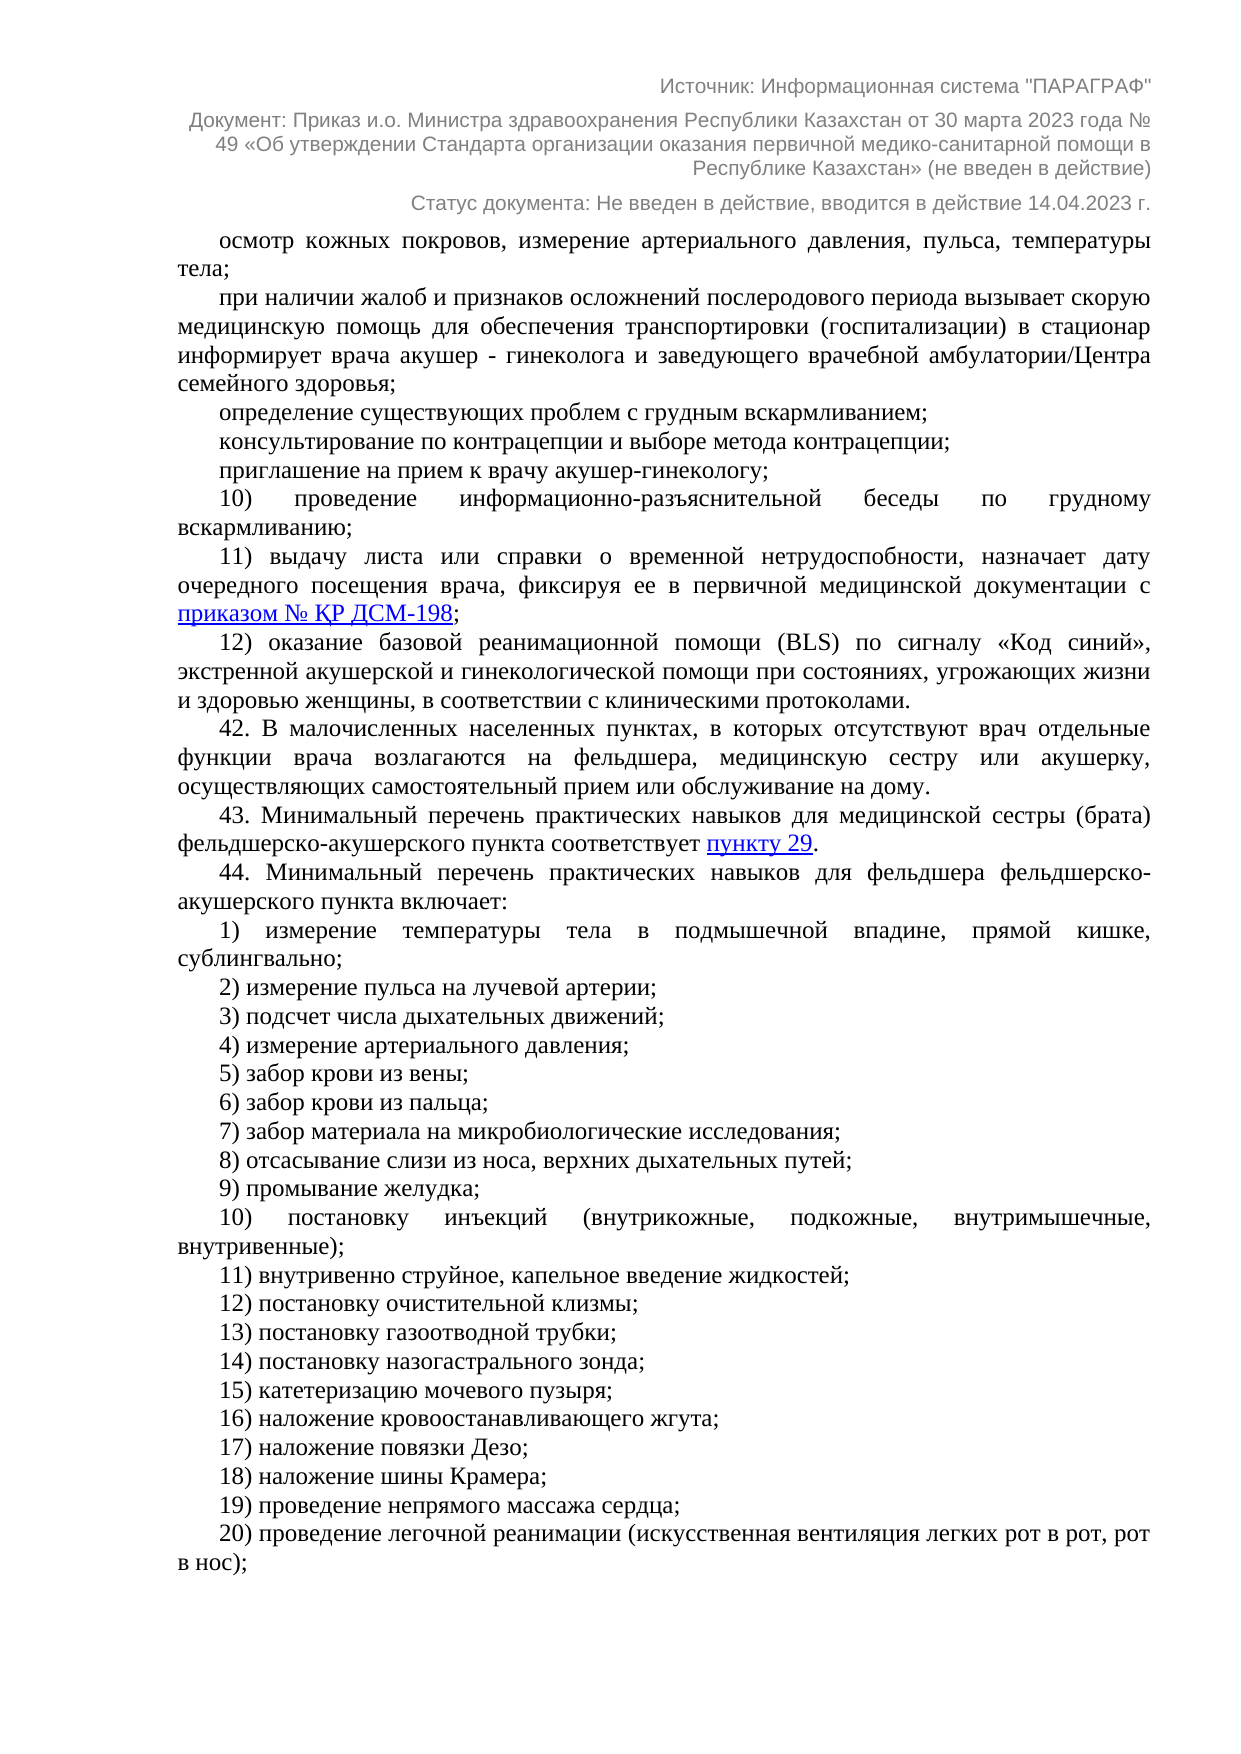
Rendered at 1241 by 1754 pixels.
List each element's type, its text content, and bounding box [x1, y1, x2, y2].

text 5) забор крови из вены; [177, 1058, 1152, 1087]
text 13) постановку газоотводной трубки; [177, 1317, 1152, 1346]
text 42. В малочисленных населенных пунктах, в которых отсутствуют врач отдельные функции врача возлагаются на фельдшера, медицинскую сестру или акушерку, осуществляющих самостоятельный прием или обслуживание на дому. [177, 713, 1152, 800]
text 6) забор крови из пальца; [177, 1087, 1152, 1116]
text 14) постановку назогастрального зонда; [177, 1346, 1152, 1375]
text консультирование по контрацепции и выборе метода контрацепции; [177, 426, 1152, 455]
text 12) оказание базовой реанимационной помощи (BLS) по сигналу «Код синий», экстренной акушерской и гинекологической помощи при состояниях, угрожающих жизни и здоровью женщины, в соответствии с клиническими протоколами. [177, 627, 1152, 713]
text 10) постановку инъекций (внутрикожные, подкожные, внутримышечные, внутривенные); [177, 1202, 1152, 1260]
text 17) наложение повязки Дезо; [177, 1432, 1152, 1461]
text 3) подсчет числа дыхательных движений; [177, 1001, 1152, 1030]
text осмотр кожных покровов, измерение артериального давления, пульса, температуры тела; [177, 225, 1152, 282]
text 16) наложение кровоостанавливающего жгута; [177, 1403, 1152, 1432]
text 9) промывание желудка; [177, 1173, 1152, 1202]
text при наличии жалоб и признаков осложнений послеродового периода вызывает скорую медицинскую помощь для обеспечения транспортировки (госпитализации) в стационар информирует врача акушер - гинеколога и заведующего врачебной амбулатории/Центра семейного здоровья; [177, 282, 1152, 397]
text 11) выдачу листа или справки о временной нетрудоспобности, назначает дату очередного посещения врача, фиксируя ее в первичной медицинской документации с приказом № ҚР ДСМ-198; [177, 541, 1152, 627]
text 44. Минимальный перечень практических навыков для фельдшера фельдшерско-акушерского пункта включает: [177, 857, 1152, 915]
text 8) отсасывание слизи из носа, верхних дыхательных путей; [177, 1145, 1152, 1173]
text 19) проведение непрямого массажа сердца; [177, 1490, 1152, 1518]
text 15) катетеризацию мочевого пузыря; [177, 1375, 1152, 1403]
text 12) постановку очистительной клизмы; [177, 1288, 1152, 1317]
text 20) проведение легочной реанимации (искусственная вентиляция легких рот в рот, рот в нос); [177, 1518, 1152, 1576]
text 1) измерение температуры тела в подмышечной впадине, прямой кишке, сублингвально; [177, 915, 1152, 972]
text приглашение на прием к врачу акушер-гинекологу; [177, 455, 1152, 483]
text определение существующих проблем с грудным вскармливанием; [177, 397, 1152, 426]
text 10) проведение информационно-разъяснительной беседы по грудному вскармливанию; [177, 483, 1152, 541]
text 7) забор материала на микробиологические исследования; [177, 1116, 1152, 1145]
text 2) измерение пульса на лучевой артерии; [177, 972, 1152, 1001]
text 11) внутривенно струйное, капельное введение жидкостей; [177, 1260, 1152, 1288]
text 18) наложение шины Крамера; [177, 1461, 1152, 1490]
text 4) измерение артериального давления; [177, 1030, 1152, 1058]
text 43. Минимальный перечень практических навыков для медицинской сестры (брата) фельдшерско-акушерского пункта соответствует пункту 29. [177, 800, 1152, 857]
